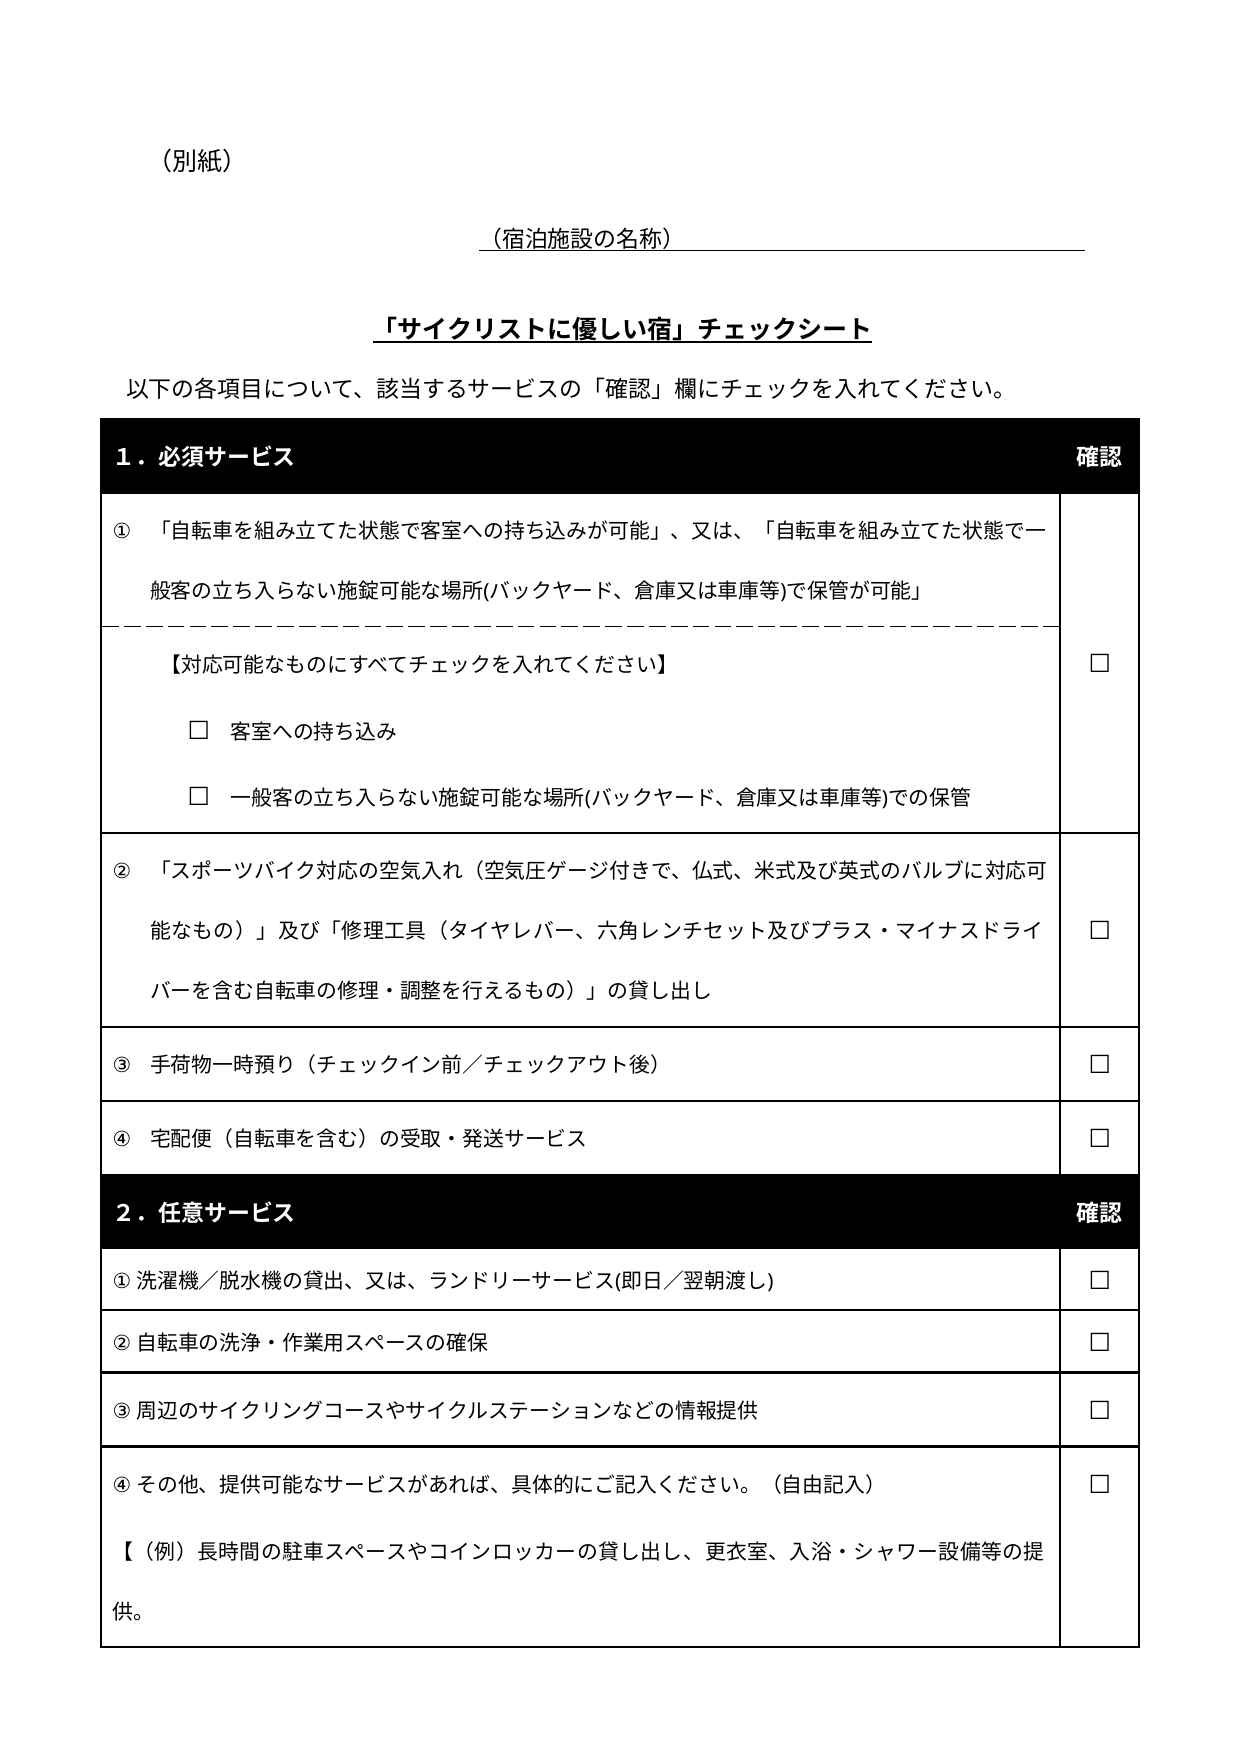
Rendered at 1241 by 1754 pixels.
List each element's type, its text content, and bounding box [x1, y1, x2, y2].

table_cell 手荷物一時預り（チェックイン前／チェックアウト後） [102, 1028, 1059, 1099]
table_cell [1061, 1102, 1138, 1173]
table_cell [102, 1448, 1059, 1646]
table_cell 確認 [1061, 1176, 1138, 1247]
table_cell ② 自転車の洗浄・作業用スペースの確保 [102, 1311, 1059, 1371]
text 以下の各項目について、該当するサービスの「確認」欄にチェックを入れてください。 [126, 358, 1119, 418]
table_cell 「自転車を組み立てた状態で客室への持ち込みが可能」、又は、「自転車を組み立てた状態で一般客の立ち入らない施錠可能な場所(バックヤード、倉庫又は車庫等)で保管が可能」 [102, 494, 1059, 626]
table_cell ① 洗濯機／脱水機の貸出、又は、ランドリーサービス(即日／翌朝渡し) [102, 1249, 1059, 1309]
text 「サイクリストに優しい宿」チェックシート [126, 298, 1119, 358]
table_header １．必須サービス [102, 420, 1059, 492]
table_cell 【対応可能なものにすべてチェックを入れてください】 客室への持ち込み 一般客の立ち入らない施錠可能な場所(バックヤード、倉庫又は車庫等)での保管 [102, 626, 1059, 832]
text （宿泊施設の名称） [148, 208, 1093, 268]
table_cell 宅配便（自転車を含む）の受取・発送サービス [102, 1102, 1059, 1173]
table_header 確認 [1061, 420, 1138, 492]
table_cell [1061, 834, 1138, 1026]
table_cell 「スポーツバイク対応の空気入れ（空気圧ゲージ付きで、仏式、米式及び英式のバルブに対応可能なもの）」及び「修理工具（タイヤレバー、六角レンチセット及びプラス・マイナスドライバーを含む自転車の修理・調整を行えるもの）」の貸し出し [102, 834, 1059, 1026]
table_cell [1061, 494, 1138, 832]
text （別紙） [148, 130, 1093, 190]
table_cell ２．任意サービス [102, 1176, 1059, 1247]
table_cell ③ 周辺のサイクリングコースやサイクルステーションなどの情報提供 [102, 1374, 1059, 1445]
